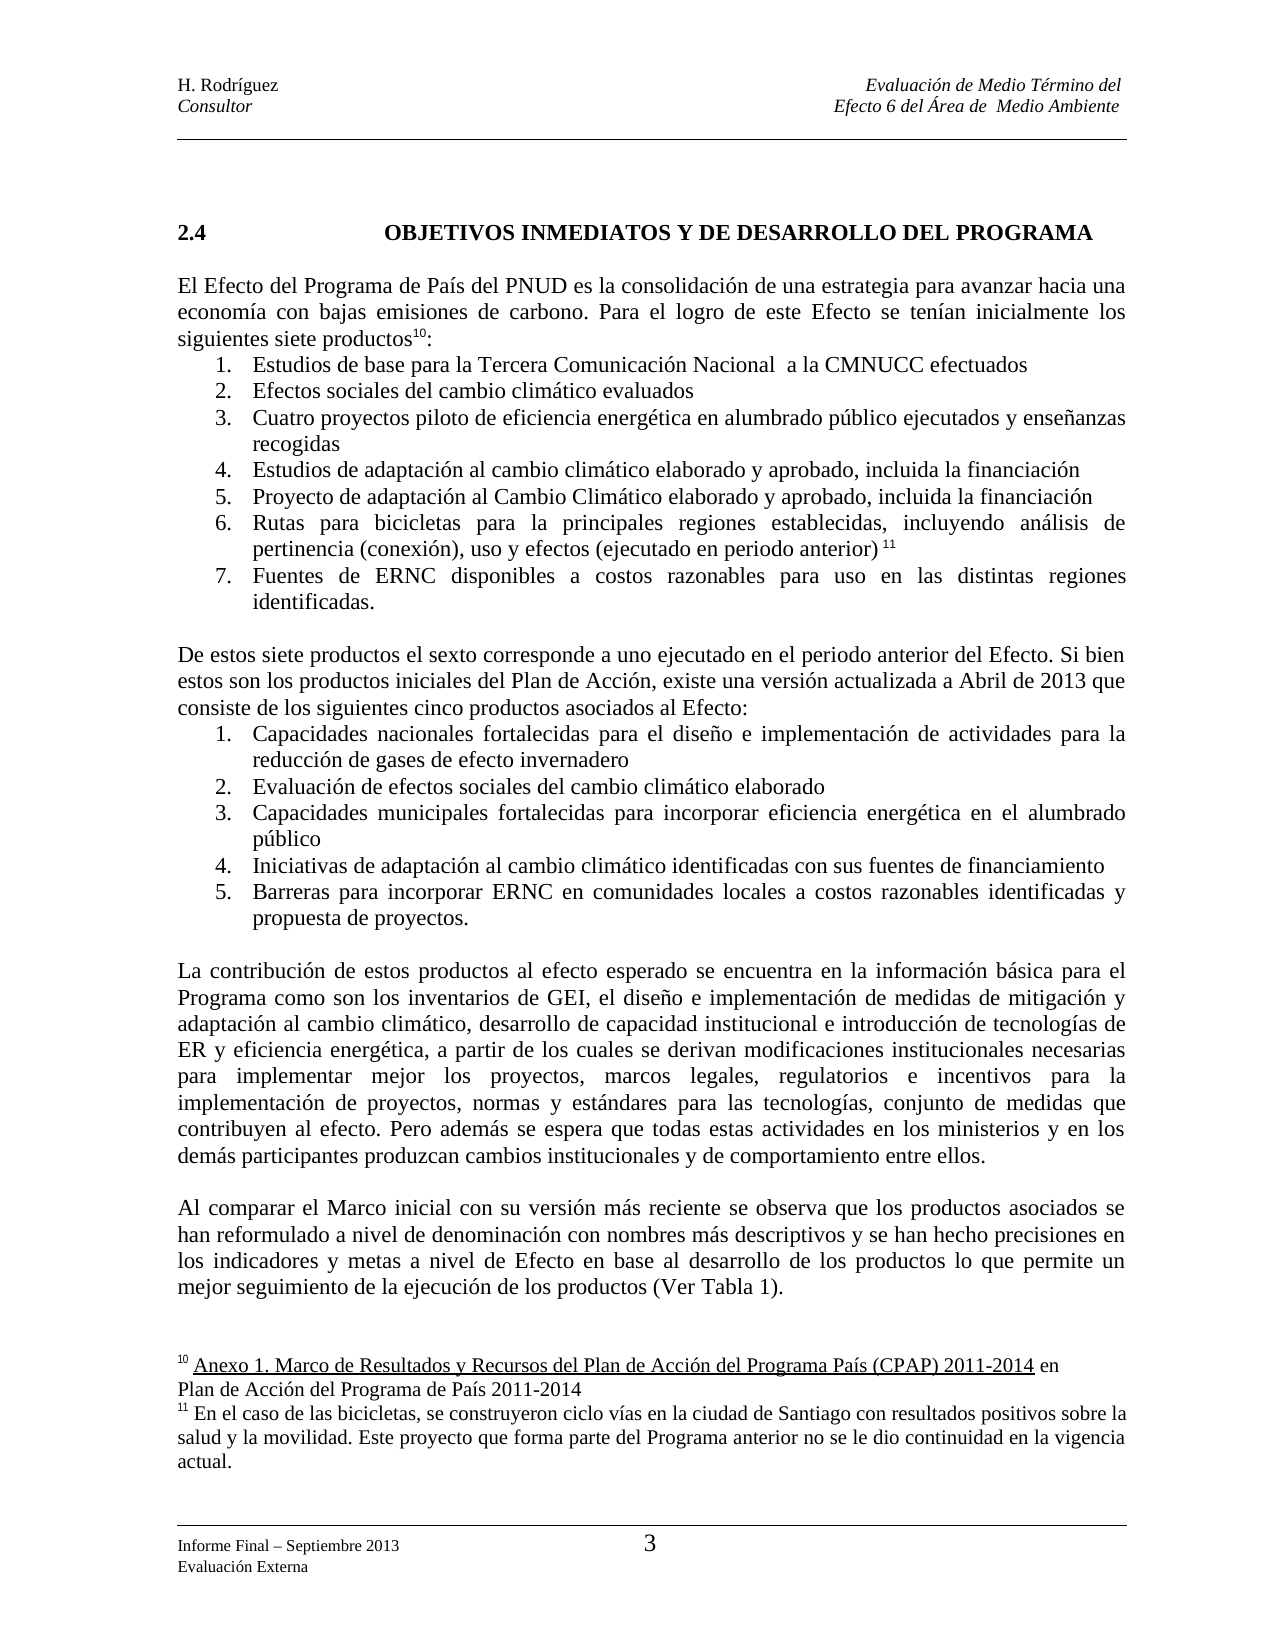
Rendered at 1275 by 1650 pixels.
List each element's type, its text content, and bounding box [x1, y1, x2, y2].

list Evaluación de efectos sociales del cambio climático elaborado [215, 773, 1127, 799]
list Iniciativas de adaptación al cambio climático identificadas con sus fuentes de financiamiento [215, 852, 1127, 878]
subtitle Objetivos inmediatos y de desarrollo del PROGRAMA [177, 219, 1127, 246]
list Cuatro proyectos piloto de eficiencia energética en alumbrado público ejecutados y enseñanzas recogidas [215, 404, 1127, 456]
text La contribución de estos productos al efecto esperado se encuentra en la información básica para el Programa como son los inventarios de GEI, el diseño e implementación de medidas de mitigación y adaptación al cambio climático, desarrollo de capacidad institucional e introducción de tecnologías de ER y eficiencia energética, a partir de los cuales se derivan modificaciones institucionales necesarias para implementar mejor los proyectos, marcos legales, regulatorios e incentivos para la implementación de proyectos, normas y estándares para las tecnologías, conjunto de medidas que contribuyen al efecto. Pero además se espera que todas estas actividades en los ministerios y en los demás participantes produzcan cambios institucionales y de comportamiento entre ellos. [177, 957, 1127, 1168]
list Fuentes de ERNC disponibles a costos razonables para uso en las distintas regiones identificadas. [215, 562, 1127, 614]
list Efectos sociales del cambio climático evaluados [215, 377, 1127, 404]
text Al comparar el Marco inicial con su versión más reciente se observa que los productos asociados se han reformulado a nivel de denominación con nombres más descriptivos y se han hecho precisiones en los indicadores y metas a nivel de Efecto en base al desarrollo de los productos lo que permite un mejor seguimiento de la ejecución de los productos (Ver Tabla 1). [177, 1194, 1127, 1300]
list Barreras para incorporar ERNC en comunidades locales a costos razonables identificadas y propuesta de proyectos. [215, 878, 1127, 931]
list Capacidades municipales fortalecidas para incorporar eficiencia energética en el alumbrado público [215, 799, 1127, 852]
text De estos siete productos el sexto corresponde a uno ejecutado en el periodo anterior del Efecto. Si bien estos son los productos iniciales del Plan de Acción, existe una versión actualizada a Abril de 2013 que consiste de los siguientes cinco productos asociados al Efecto: [177, 641, 1127, 720]
list Capacidades nacionales fortalecidas para el diseño e implementación de actividades para la reducción de gases de efecto invernadero [215, 720, 1127, 773]
text El Efecto del Programa de País del PNUD es la consolidación de una estrategia para avanzar hacia una economía con bajas emisiones de carbono. Para el logro de este Efecto se tenían inicialmente los siguientes siete productos: [177, 272, 1127, 351]
list Proyecto de adaptación al Cambio Climático elaborado y aprobado, incluida la financiación [215, 483, 1127, 509]
list Estudios de adaptación al cambio climático elaborado y aprobado, incluida la financiación [215, 456, 1127, 483]
list Rutas para bicicletas para la principales regiones establecidas, incluyendo análisis de pertinencia (conexión), uso y efectos (ejecutado en periodo anterior) [215, 509, 1127, 562]
list Estudios de base para la Tercera Comunicación Nacional a la CMNUCC efectuados [215, 351, 1127, 377]
